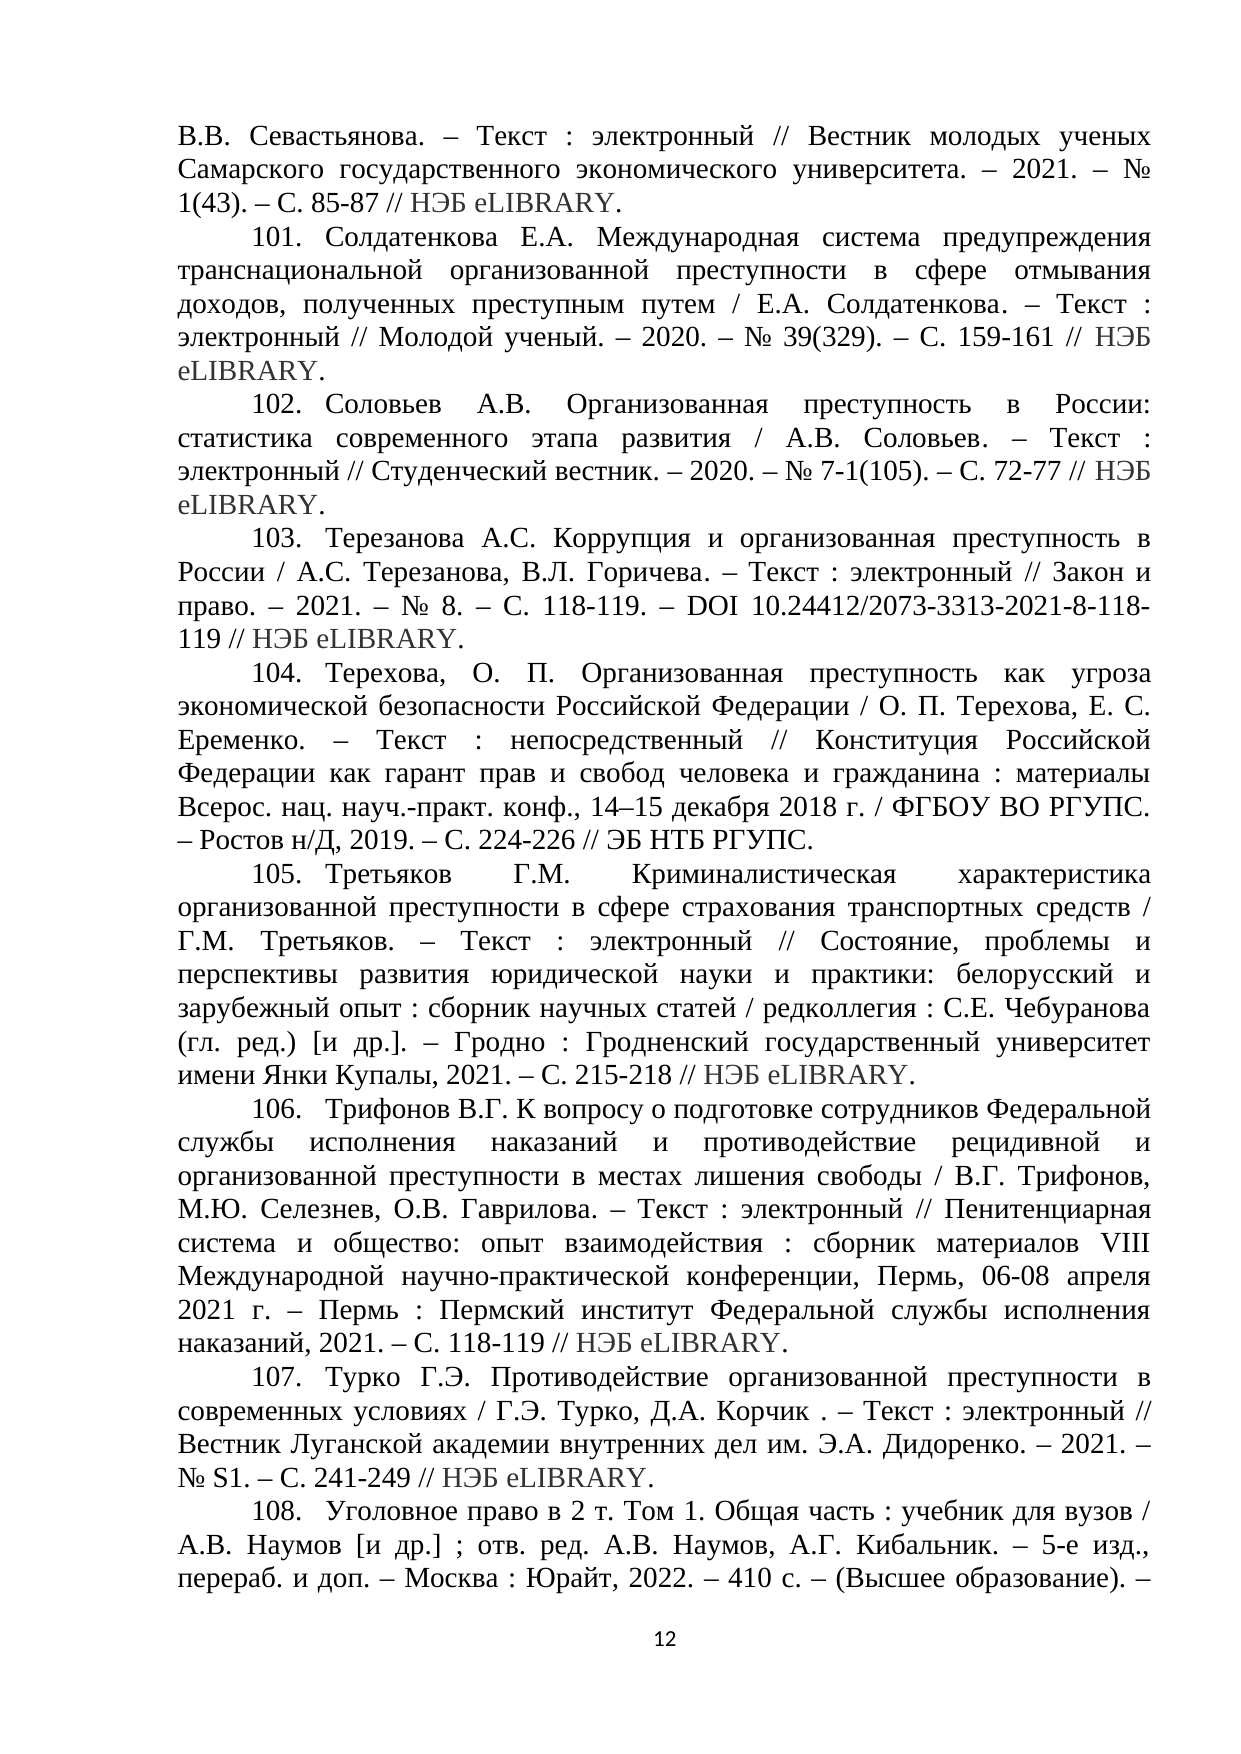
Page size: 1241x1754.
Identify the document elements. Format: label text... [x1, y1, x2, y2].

list Соловьев А.В. Организованная преступность в России: статистика современного этапа развития / А.В. Соловьев. – Текст : электронный // Студенческий вестник. – 2020. – № 7-1(105). – С. 72-77 // НЭБ eLIBRARY. [177, 386, 1152, 521]
list Трифонов В.Г. К вопросу о подготовке сотрудников Федеральной службы исполнения наказаний и противодействие рецидивной и организованной преступности в местах лишения свободы / В.Г. Трифонов, М.Ю. Селезнев, О.В. Гаврилова. – Текст : электронный // Пенитенциарная система и общество: опыт взаимодействия : сборник материалов VIII Международной научно-практической конференции, Пермь, 06-08 апреля 2021 г. – Пермь : Пермский институт Федеральной службы исполнения наказаний, 2021. – С. 118-119 // НЭБ eLIBRARY. [177, 1091, 1152, 1359]
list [177, 1493, 1152, 1594]
list Турко Г.Э. Противодействие организованной преступности в современных условиях / Г.Э. Турко, Д.А. Корчик . – Текст : электронный // Вестник Луганской академии внутренних дел им. Э.А. Дидоренко. – 2021. – № S1. – С. 241-249 // НЭБ eLIBRARY. [177, 1359, 1152, 1493]
list Терезанова А.С. Коррупция и организованная преступность в России / А.С. Терезанова, В.Л. Горичева. – Текст : электронный // Закон и право. – 2021. – № 8. – С. 118-119. – DOI 10.24412/2073-3313-2021-8-118-119 // НЭБ eLIBRARY. [177, 521, 1152, 655]
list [177, 118, 1152, 219]
list Третьяков Г.М. Криминалистическая характеристика организованной преступности в сфере страхования транспортных средств / Г.М. Третьяков. – Текст : электронный // Состояние, проблемы и перспективы развития юридической науки и практики: белорусский и зарубежный опыт : сборник научных статей / редколлегия : С.Е. Чебуранова (гл. ред.) [и др.]. – Гродно : Гродненский государственный университет имени Янки Купалы, 2021. – С. 215-218 // НЭБ eLIBRARY. [177, 856, 1152, 1091]
list Солдатенкова Е.А. Международная система предупреждения транснациональной организованной преступности в сфере отмывания доходов, полученных преступным путем / Е.А. Солдатенкова. – Текст : электронный // Молодой ученый. – 2020. – № 39(329). – С. 159-161 // НЭБ eLIBRARY. [177, 219, 1152, 386]
list Терехова, О. П. Организованная преступность как угроза экономической безопасности Российской Федерации / О. П. Терехова, Е. С. Еременко. – Текст : непосредственный // Конституция Российской Федерации как гарант прав и свобод человека и гражданина : материалы Всерос. нац. науч.-практ. конф., 14–15 декабря 2018 г. / ФГБОУ ВО РГУПС. – Ростов н/Д, 2019. – С. 224-226 // ЭБ НТБ РГУПС. [177, 655, 1152, 856]
